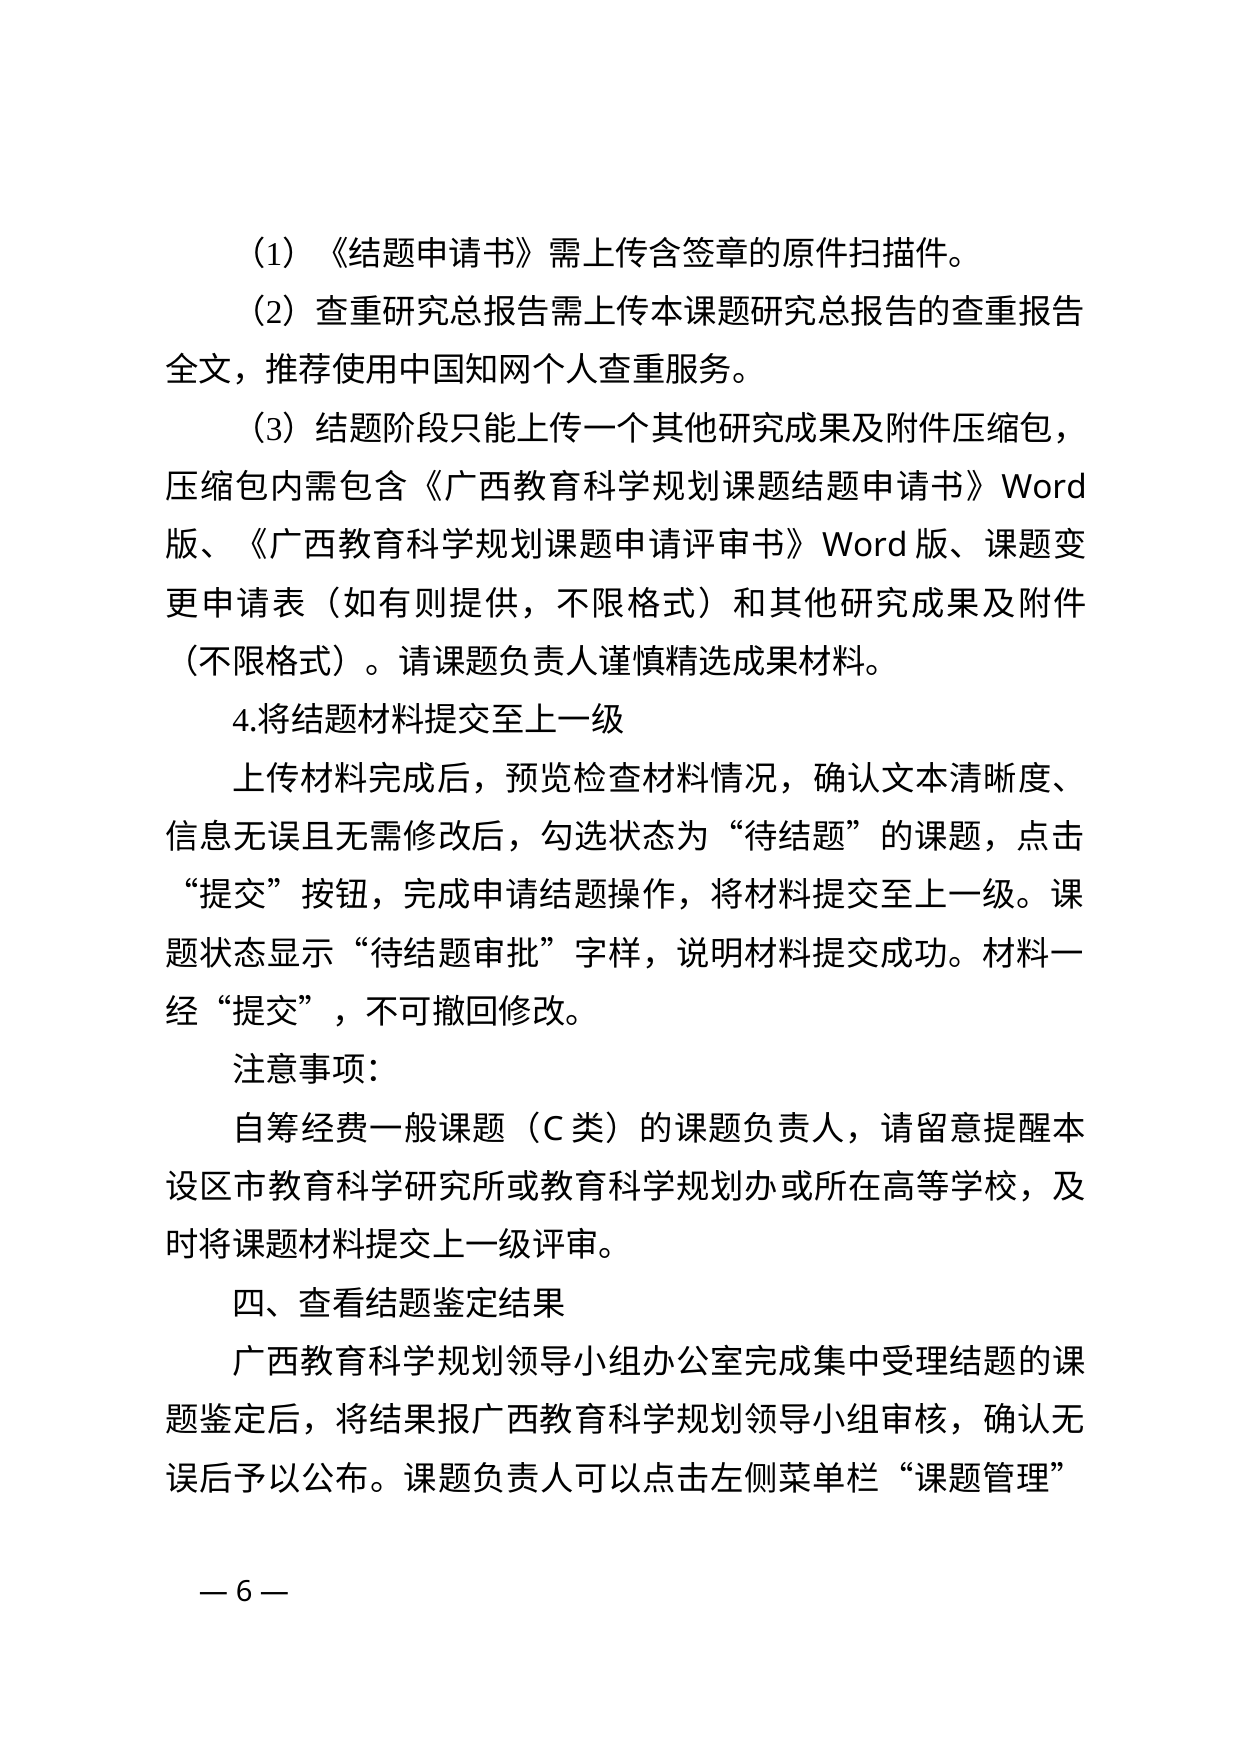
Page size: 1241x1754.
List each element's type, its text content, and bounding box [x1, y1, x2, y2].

text （1）《结题申请书》需上传含签章的原件扫描件。 [165, 218, 1087, 277]
text 四、查看结题鉴定结果 [165, 1268, 1087, 1327]
text 4.将结题材料提交至上一级 [165, 685, 1087, 743]
text 自筹经费一般课题（C类）的课题负责人，请留意提醒本设区市教育科学研究所或教育科学规划办或所在高等学校，及时将课题材料提交上一级评审。 [165, 1093, 1087, 1268]
text （2）查重研究总报告需上传本课题研究总报告的查重报告全文，推荐使用中国知网个人查重服务。 [165, 277, 1087, 393]
text 注意事项： [165, 1035, 1087, 1093]
text 上传材料完成后，预览检查材料情况，确认文本清晰度、信息无误且无需修改后，勾选状态为“待结题”的课题，点击“提交”按钮，完成申请结题操作，将材料提交至上一级。课题状态显示“待结题审批”字样，说明材料提交成功。材料一经“提交”，不可撤回修改。 [165, 743, 1087, 1035]
text （3）结题阶段只能上传一个其他研究成果及附件压缩包，压缩包内需包含《广西教育科学规划课题结题申请书》Word版、《广西教育科学规划课题申请评审书》Word版、课题变更申请表（如有则提供，不限格式）和其他研究成果及附件（不限格式）。请课题负责人谨慎精选成果材料。 [165, 393, 1087, 685]
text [165, 1327, 1087, 1502]
